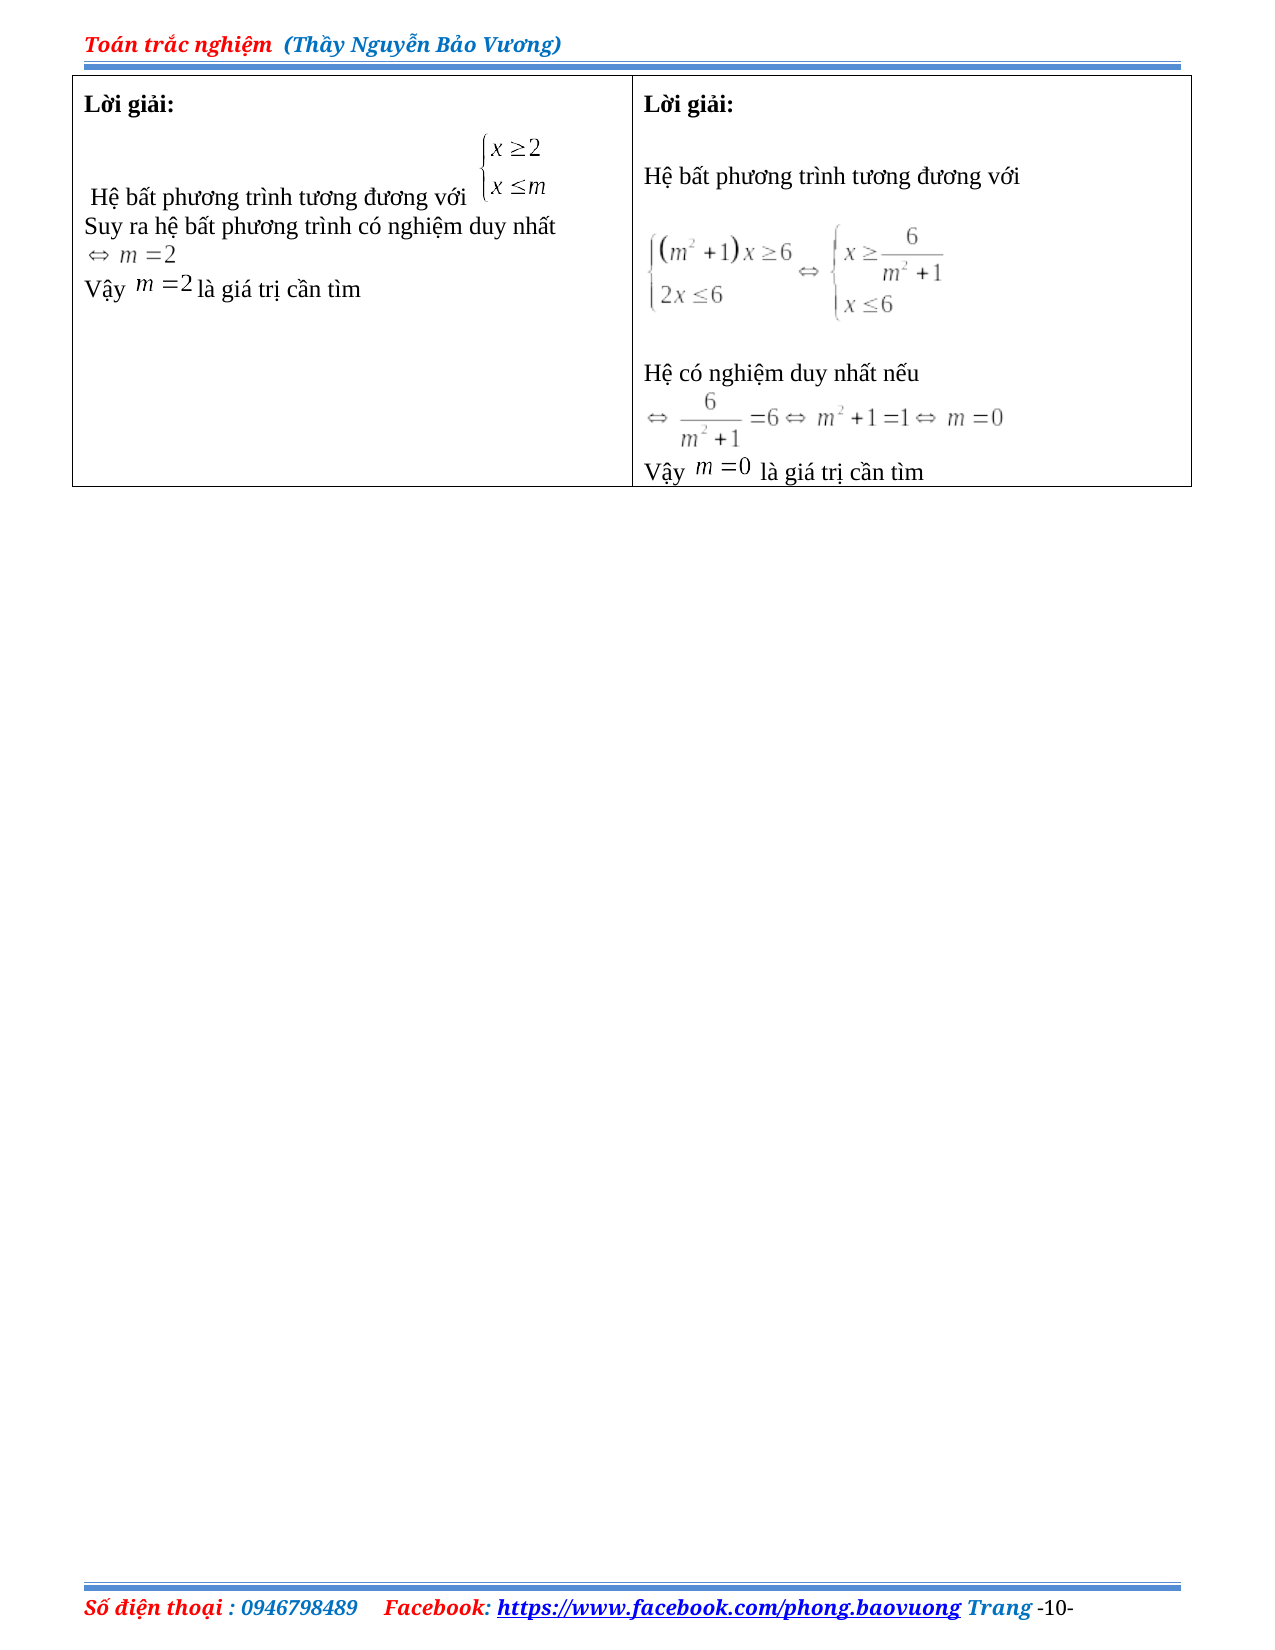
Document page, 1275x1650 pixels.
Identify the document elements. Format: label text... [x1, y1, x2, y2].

table_cell 4.1 Lời giải: Hệ bất phương trình tương đương với Suy ra hệ bất phương trình có nghiệm duy nhất Vậy là giá trị cần tìm [73, 76, 632, 486]
table_cell 4.2 Lời giải: Hệ bất phương trình tương đương với Hệ có nghiệm duy nhất nếu Vậy là giá trị cần tìm [633, 76, 1191, 486]
